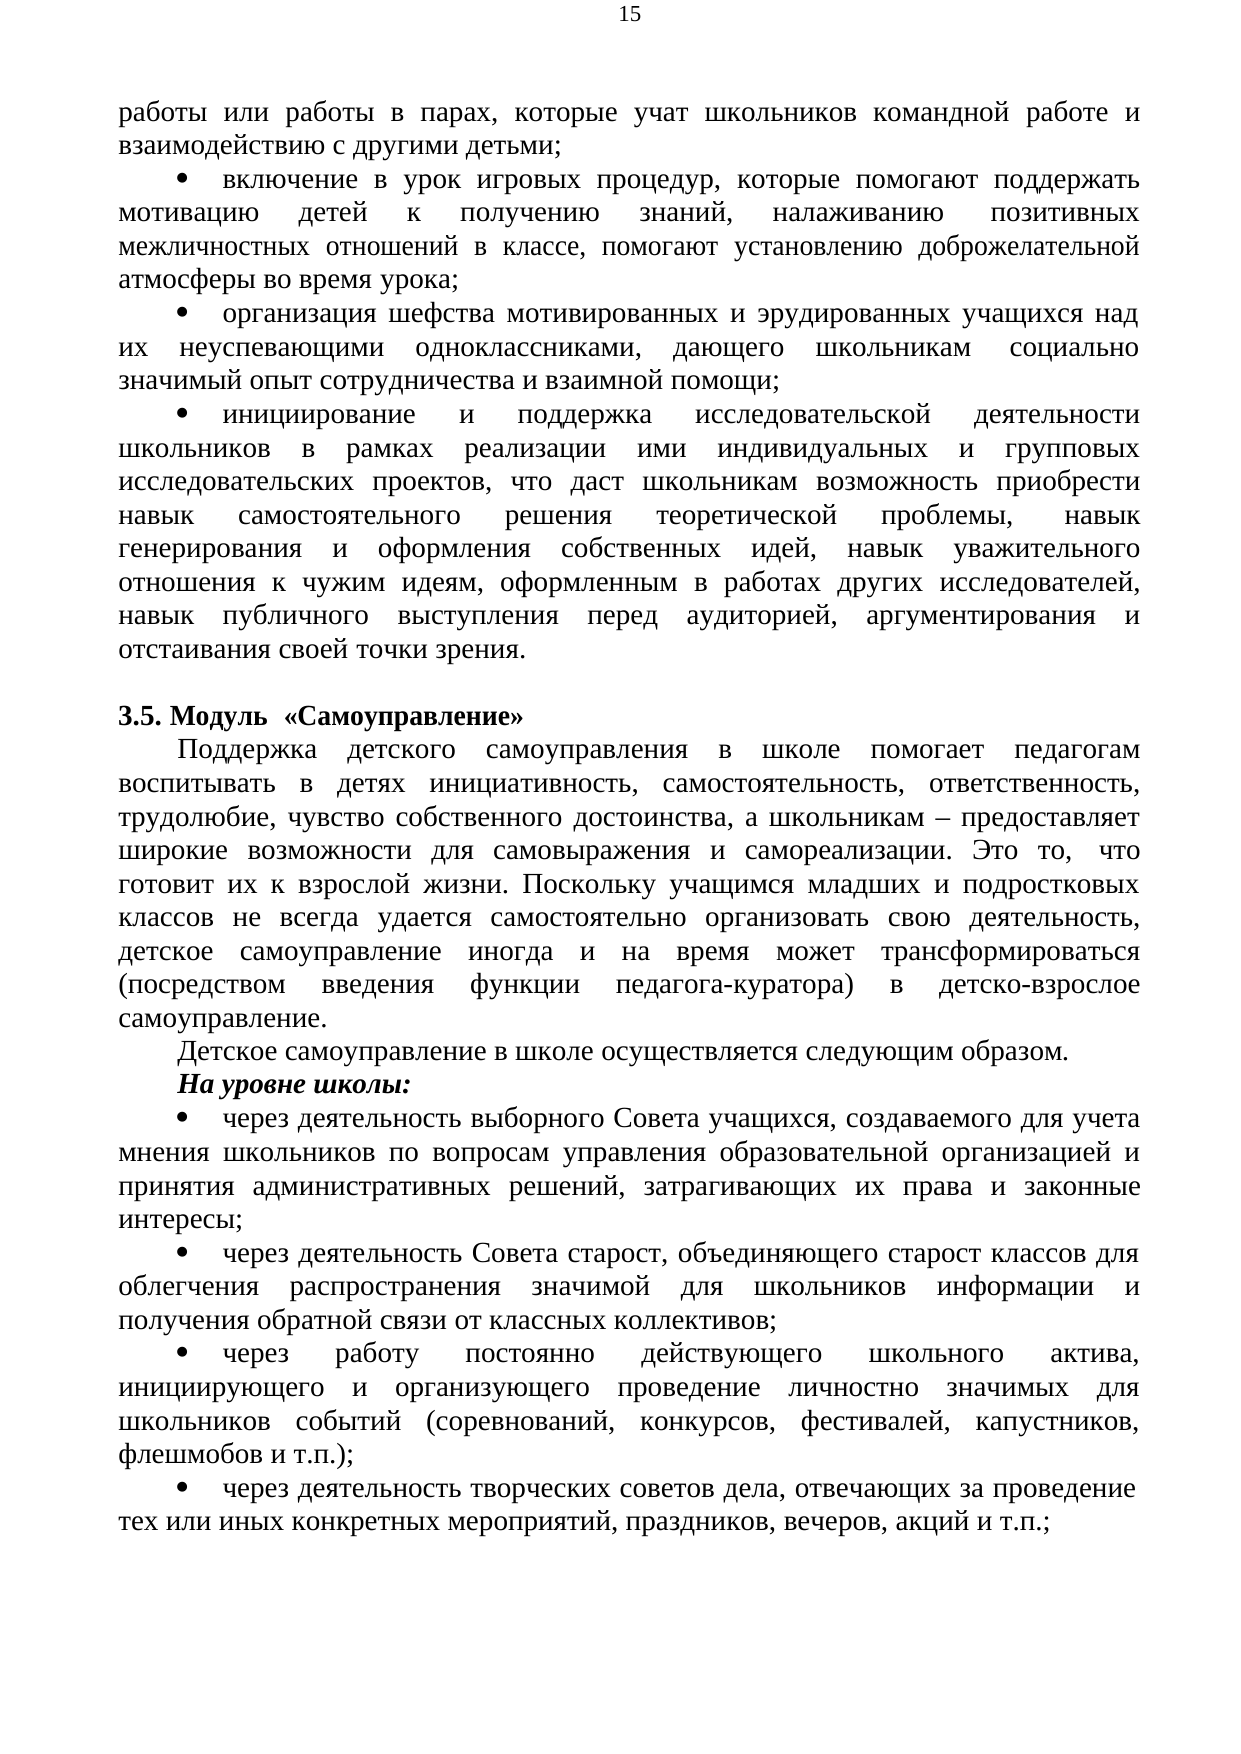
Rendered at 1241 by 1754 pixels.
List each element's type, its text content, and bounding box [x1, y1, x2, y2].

list организация шефства мотивированных и эрудированных учащихся над их неуспевающими одноклассниками, дающего школьникам социально значимый опыт сотрудничества и взаимной помощи; [118, 295, 1139, 396]
list через деятельность творческих советов дела, отвечающих за проведение тех или иных конкретных мероприятий, праздников, вечеров, акций и т.п.; [118, 1470, 1137, 1537]
subtitle На уровне школы: [177, 1067, 1153, 1100]
text Поддержка детского самоуправления в школе помогает педагогам воспитывать в детях инициативность, самостоятельность, ответственность, трудолюбие, чувство собственного достоинства, а школьникам – предоставляет широкие возможности для самовыражения и самореализации. Это то, что готовит их к взрослой жизни. Поскольку учащимся младших и подростковых классов не всегда удается самостоятельно организовать свою деятельность, детское самоуправление иногда и на время может трансформироваться (посредством введения функции педагога-куратора) в детско-взрослое самоуправление. [118, 732, 1140, 1033]
list через деятельность Совета старост, объединяющего старост классов для облегчения распространения значимой для школьников информации и получения обратной связи от классных коллективов; [118, 1235, 1140, 1335]
subtitle Модуль «Самоуправление» [118, 698, 1153, 732]
text Детское самоуправление в школе осуществляется следующим образом. [177, 1033, 1153, 1067]
text работы или работы в парах, которые учат школьников командной работе и взаимодействию с другими детьми; [118, 94, 1140, 161]
list включение в урок игровых процедур, которые помогают поддержать мотивацию детей к получению знаний, налаживанию позитивных межличностных отношений в классе, помогают установлению доброжелательной атмосферы во время урока; [118, 161, 1140, 295]
list через деятельность выборного Совета учащихся, создаваемого для учета мнения школьников по вопросам управления образовательной организацией и принятия административных решений, затрагивающих их права и законные интересы; [118, 1100, 1141, 1235]
list инициирование и поддержка исследовательской деятельности школьников в рамках реализации ими индивидуальных и групповых исследовательских проектов, что даст школьникам возможность приобрести навык самостоятельного решения теоретической проблемы, навык генерирования и оформления собственных идей, навык уважительного отношения к чужим идеям, оформленным в работах других исследователей, навык публичного выступления перед аудиторией, аргументирования и отстаивания своей точки зрения. [118, 396, 1140, 664]
list через работу постоянно действующего школьного актива, инициирующего и организующего проведение личностно значимых для школьников событий (соревнований, конкурсов, фестивалей, капустников, флешмобов и т.п.); [118, 1335, 1140, 1470]
